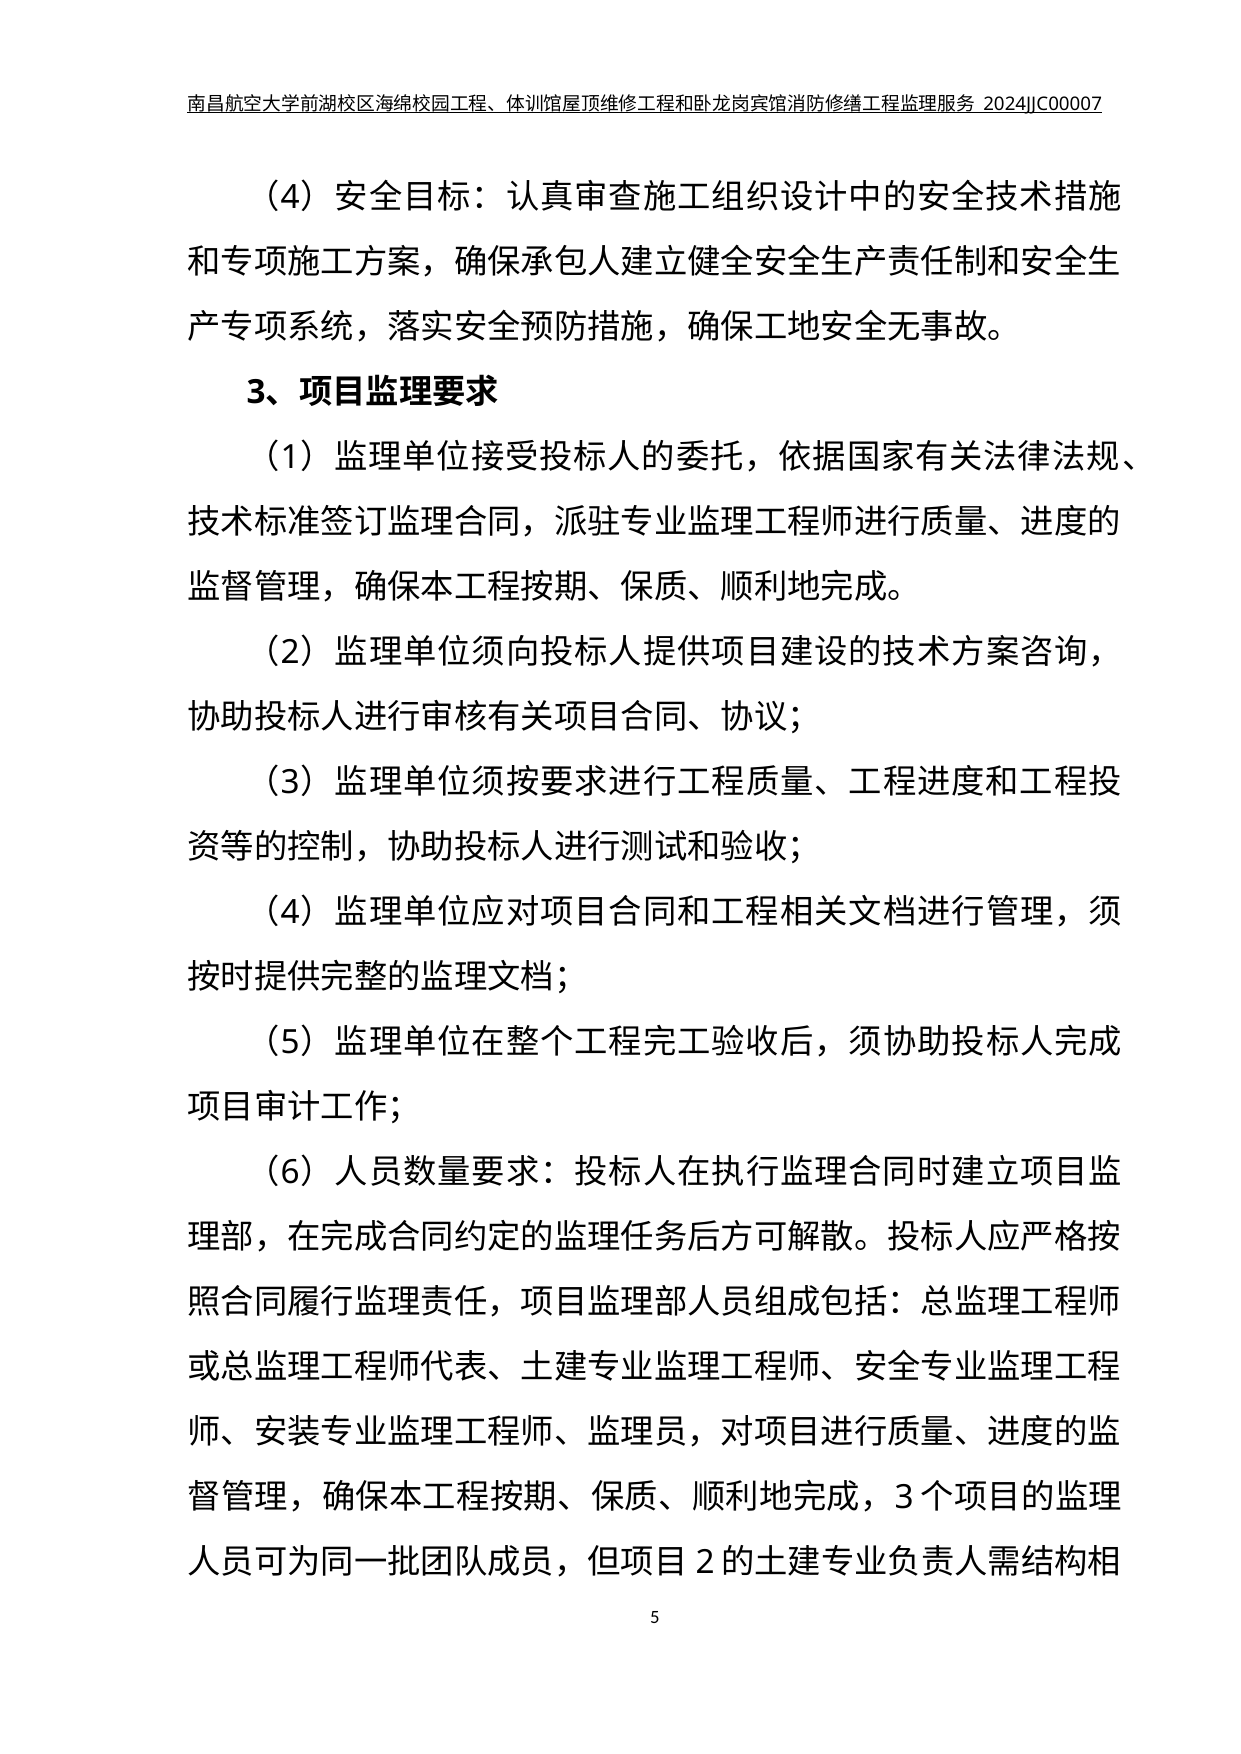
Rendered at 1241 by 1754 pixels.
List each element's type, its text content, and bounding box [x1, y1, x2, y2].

text （1）监理单位接受投标人的委托，依据国家有关法律法规、技术标准签订监理合同，派驻专业监理工程师进行质量、进度的监督管理，确保本工程按期、保质、顺利地完成。 [187, 422, 1122, 617]
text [187, 1137, 1122, 1592]
text （4）安全目标：认真审查施工组织设计中的安全技术措施和专项施工方案，确保承包人建立健全安全生产责任制和安全生产专项系统，落实安全预防措施，确保工地安全无事故。 [187, 162, 1122, 357]
text 3、项目监理要求 [187, 357, 1122, 422]
text （3）监理单位须按要求进行工程质量、工程进度和工程投资等的控制，协助投标人进行测试和验收； [187, 747, 1122, 877]
text （2）监理单位须向投标人提供项目建设的技术方案咨询，协助投标人进行审核有关项目合同、协议； [187, 617, 1122, 747]
text （4）监理单位应对项目合同和工程相关文档进行管理，须按时提供完整的监理文档； [187, 877, 1122, 1007]
text （5）监理单位在整个工程完工验收后，须协助投标人完成项目审计工作； [187, 1007, 1122, 1137]
